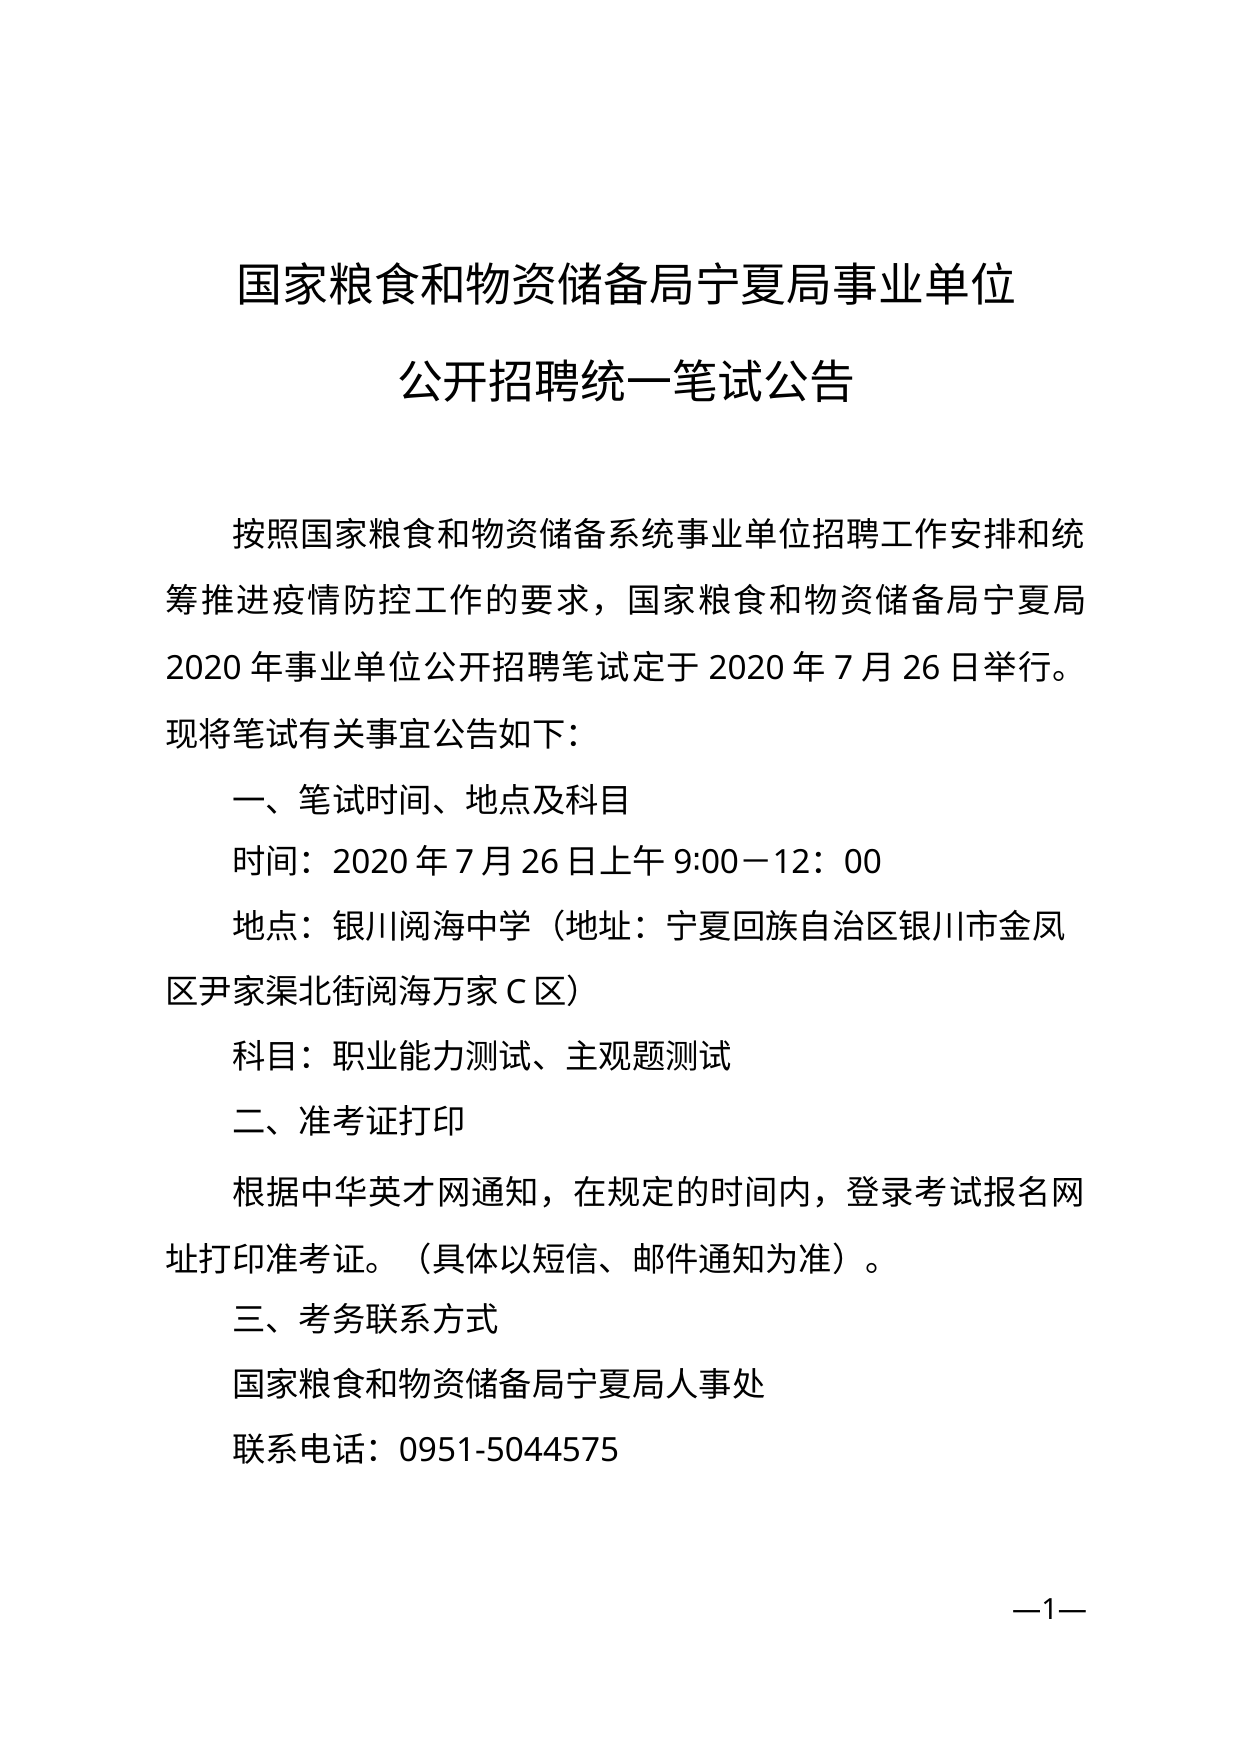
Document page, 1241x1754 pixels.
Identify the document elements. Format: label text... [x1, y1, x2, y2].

text 国家粮食和物资储备局宁夏局事业单位 [165, 233, 1087, 330]
text 公开招聘统一笔试公告 [165, 330, 1087, 428]
text 根据中华英才网通知，在规定的时间内，登录考试报名网址打印准考证。（具体以短信、邮件通知为准）。 [165, 1151, 1087, 1284]
list 准考证打印 [165, 1086, 1087, 1151]
text 按照国家粮食和物资储备系统事业单位招聘工作安排和统筹推进疫情防控工作的要求，国家粮食和物资储备局宁夏局2020年事业单位公开招聘笔试定于2020年7月26日举行。现将笔试有关事宜公告如下： [165, 493, 1087, 759]
text 国家粮食和物资储备局宁夏局人事处 [165, 1349, 1087, 1414]
text 科目：职业能力测试、主观题测试 [165, 1021, 1093, 1086]
text 地点：银川阅海中学（地址：宁夏回族自治区银川市金凤区尹家渠北街阅海万家C区） [165, 891, 1093, 1021]
text 时间：2020年7月26日上午 9∶00－12：00 [165, 826, 1093, 891]
text 三、考务联系方式 [165, 1284, 1087, 1349]
text 联系电话：0951-5044575 [165, 1414, 1087, 1479]
text 一、笔试时间、地点及科目 [165, 759, 1087, 826]
